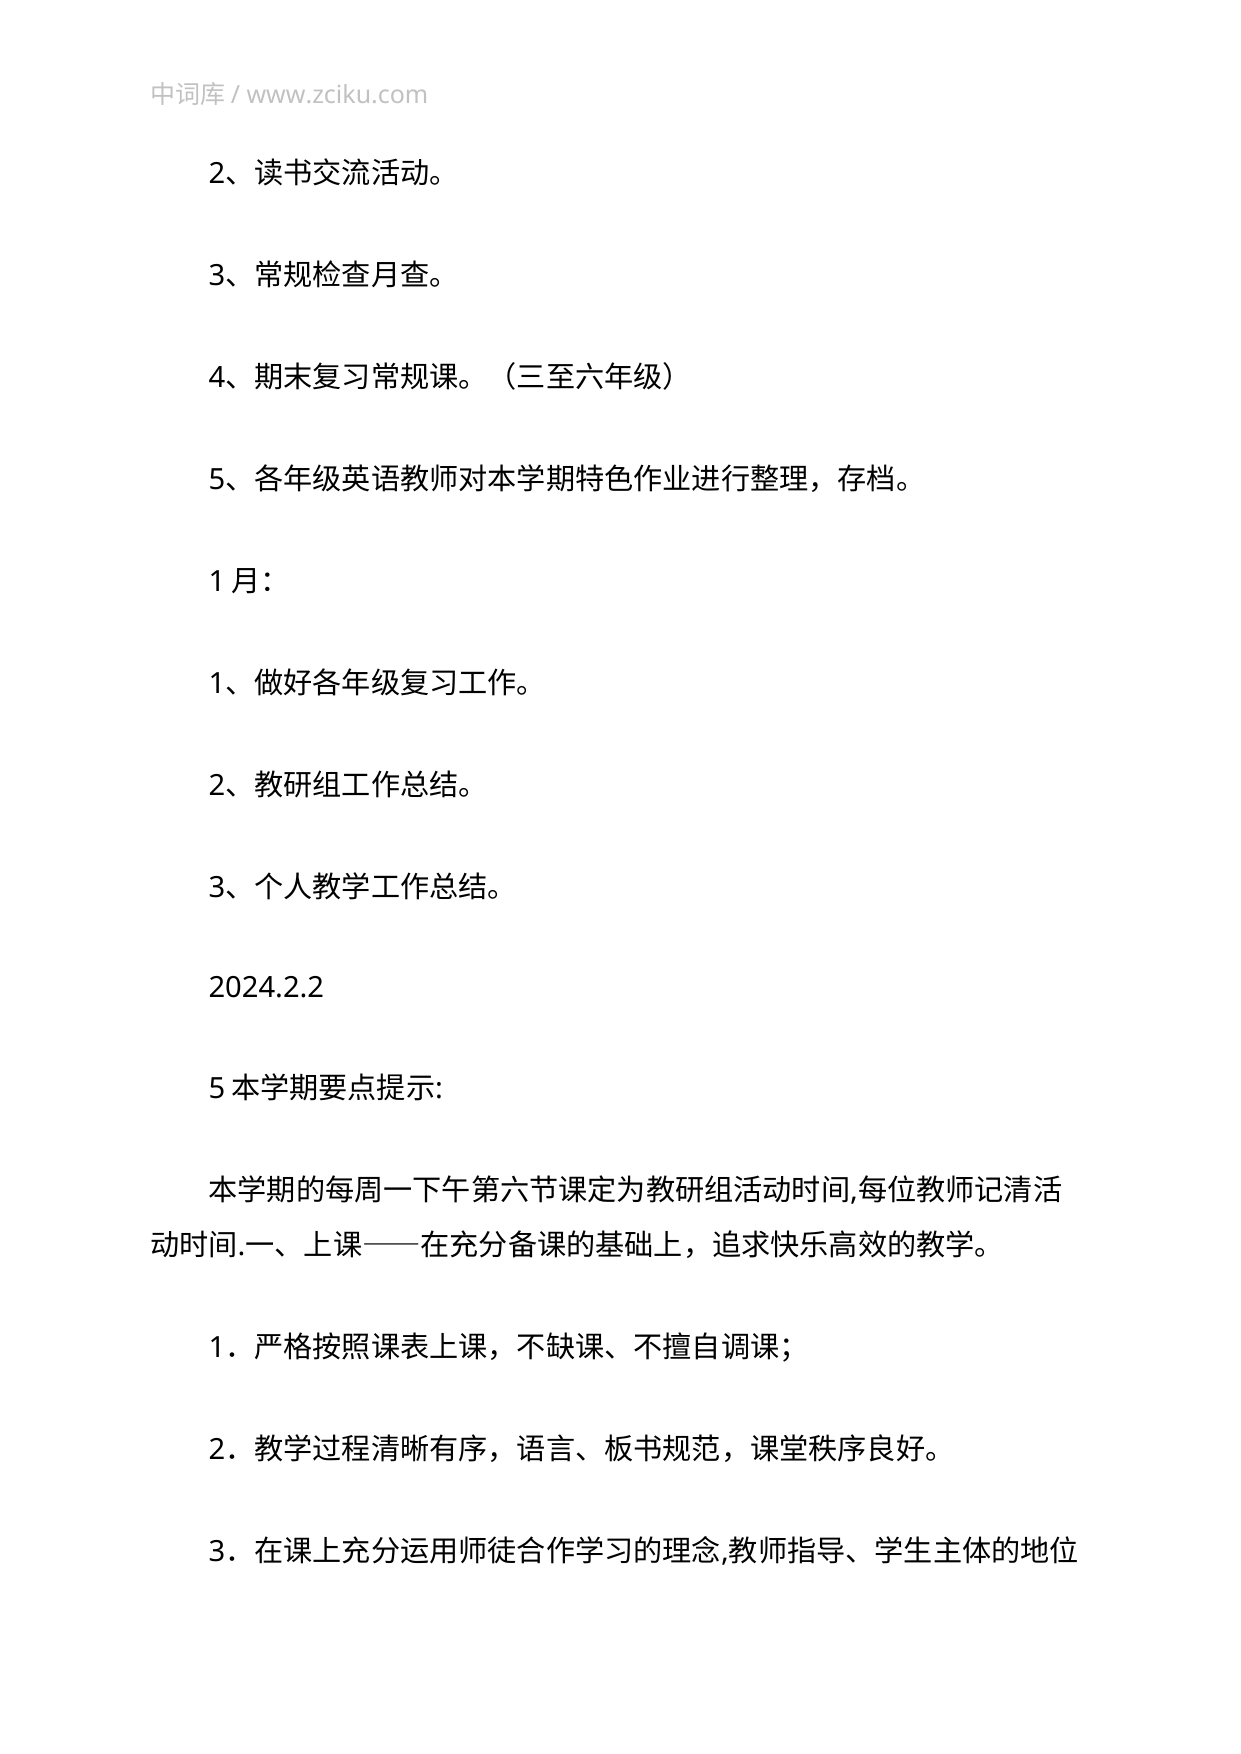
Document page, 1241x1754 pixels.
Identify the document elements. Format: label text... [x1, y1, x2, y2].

text 本学期的每周一下午第六节课定为教研组活动时间,每位教师记清活动时间.一、上课——在充分备课的基础上，追求快乐高效的教学。 [150, 1166, 1090, 1264]
text 3、个人教学工作总结。 [150, 864, 1090, 906]
text 2024.2.2 [150, 966, 1090, 1006]
text 1月： [150, 558, 1090, 600]
text 2．教学过程清晰有序，语言、板书规范，课堂秩序良好。 [150, 1425, 1090, 1468]
text 5本学期要点提示: [150, 1064, 1090, 1107]
text 1．严格按照课表上课，不缺课、不擅自调课； [150, 1323, 1090, 1366]
text 4、期末复习常规课。（三至六年级） [150, 354, 1090, 396]
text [150, 1527, 1090, 1569]
text 5、各年级英语教师对本学期特色作业进行整理，存档。 [150, 456, 1090, 498]
text 3、常规检查月查。 [150, 252, 1090, 294]
text 1、做好各年级复习工作。 [150, 660, 1090, 702]
text 2、读书交流活动。 [150, 150, 1090, 192]
text 2、教研组工作总结。 [150, 762, 1090, 804]
